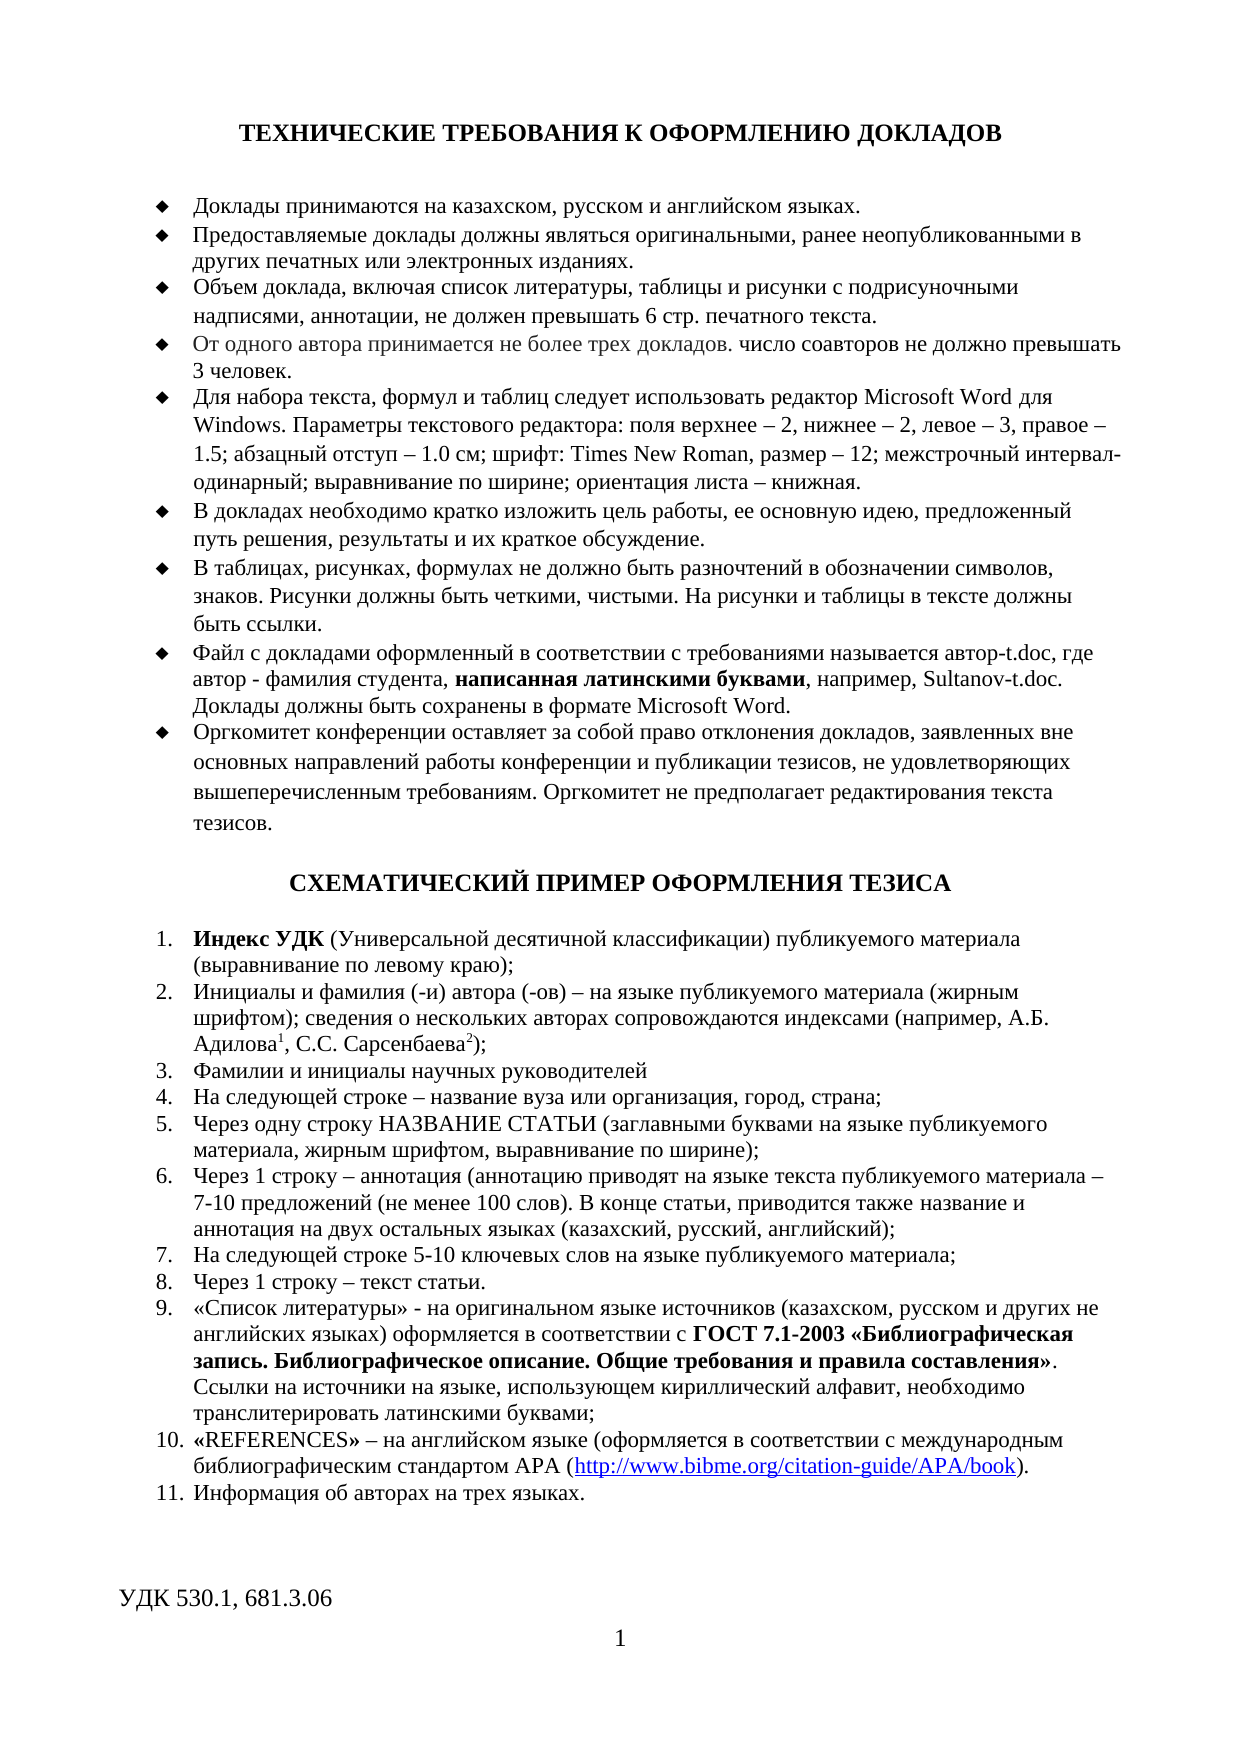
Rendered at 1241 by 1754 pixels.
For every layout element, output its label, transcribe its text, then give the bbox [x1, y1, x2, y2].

list Через 1 строку – текст статьи. [156, 1268, 1122, 1294]
list От одного автора принимается не более трех докладов. число соавторов не должно превышать 3 человек. [155, 330, 1122, 383]
list «Список литературы» - на оригинальном языке источников (казахском, русском и других не английских языках) оформляется в соответствии с ГОСТ 7.1-2003 «Библиографическая запись. Библиографическое описание. Общие требования и правила составления». Ссылки на источники на языке, использующем кириллический алфавит, необходимо транслитерировать латинскими буквами; [156, 1294, 1122, 1426]
list Оргкомитет конференции оставляет за собой право отклонения докладов, заявленных вне основных направлений работы конференции и публикации тезисов, не удовлетворяющих вышеперечисленным требованиям. Оргкомитет не предполагает редактирования текста тезисов. [156, 718, 1122, 835]
list На следующей строке – название вуза или организация, город, страна; [156, 1083, 1122, 1109]
list Доклады принимаются на казахском, русском и английском языках. [156, 192, 1122, 219]
list На следующей строке 5-10 ключевых слов на языке публикуемого материала; [156, 1241, 1122, 1268]
list Предоставляемые доклады должны являться оригинальными, ранее неопубликованными в других печатных или электронных изданиях. [155, 221, 1122, 273]
list Объем доклада, включая список литературы, таблицы и рисунки с подрисуночными надписями, аннотации, не должен превышать 6 стр. печатного текста. [156, 273, 1122, 328]
list Фамилии и инициалы научных руководителей [156, 1057, 1122, 1083]
list Через 1 строку – аннотация (аннотацию приводят на языке текста публикуемого материала – 7-10 предложений (не менее 100 слов). В конце статьи, приводится также название и аннотация на двух остальных языках (казахский, русский, английский); [156, 1162, 1122, 1241]
text СХЕМАТИЧЕСКИЙ ПРИМЕР ОФОРМЛЕНИЯ ТЕЗИСА [118, 868, 1122, 896]
list Информация об авторах на трех языках. [156, 1478, 1122, 1505]
list Инициалы и фамилия (-и) автора (-ов) – на языке публикуемого материала (жирным шрифтом); сведения о нескольких авторах сопровождаются индексами (например, А.Б. Адилова1, С.С. Сарсенбаева2); [156, 978, 1122, 1057]
text ТЕХНИЧЕСКИЕ ТРЕБОВАНИЯ К ОФОРМЛЕНИЮ ДОКЛАДОВ [118, 118, 1122, 147]
list «REFERENCES» – на английском языке (оформляется в соответствии с международным библиографическим стандартом APA (http://www.bibme.org/citation-guide/APA/book). [156, 1426, 1122, 1478]
list Для набора текста, формул и таблиц следует использовать редактор Microsoft Word для Windows. Параметры текстового редактора: поля верхнее – 2, нижнее – 2, левое – 3, правое – 1.5; абзацный отступ – 1.0 см; шрифт: Times New Roman, размер – 12; межстрочный интервал- одинарный; выравнивание по ширине; ориентация листа – книжная. [156, 383, 1122, 495]
list Файл с докладами оформленный в соответствии с требованиями называется автор-t.doc, где автор - фамилия студента, написанная латинскими буквами, например, Sultanov-t.doc. Доклады должны быть сохранены в формате Microsoft Word. [155, 639, 1122, 718]
text УДК 530.1, 681.3.06 [118, 1583, 1122, 1612]
list В таблицах, рисунках, формулах не должно быть разночтений в обозначении символов, знаков. Рисунки должны быть четкими, чистыми. На рисунки и таблицы в тексте должны быть ссылки. [156, 554, 1122, 637]
list Через одну строку НАЗВАНИЕ СТАТЬИ (заглавными буквами на языке публикуемого материала, жирным шрифтом, выравнивание по ширине); [156, 1109, 1122, 1162]
list Индекс УДК (Универсальной десятичной классификации) публикуемого материала (выравнивание по левому краю); [156, 925, 1122, 978]
list В докладах необходимо кратко изложить цель работы, ее основную идею, предложенный путь решения, результаты и их краткое обсуждение. [156, 497, 1122, 552]
